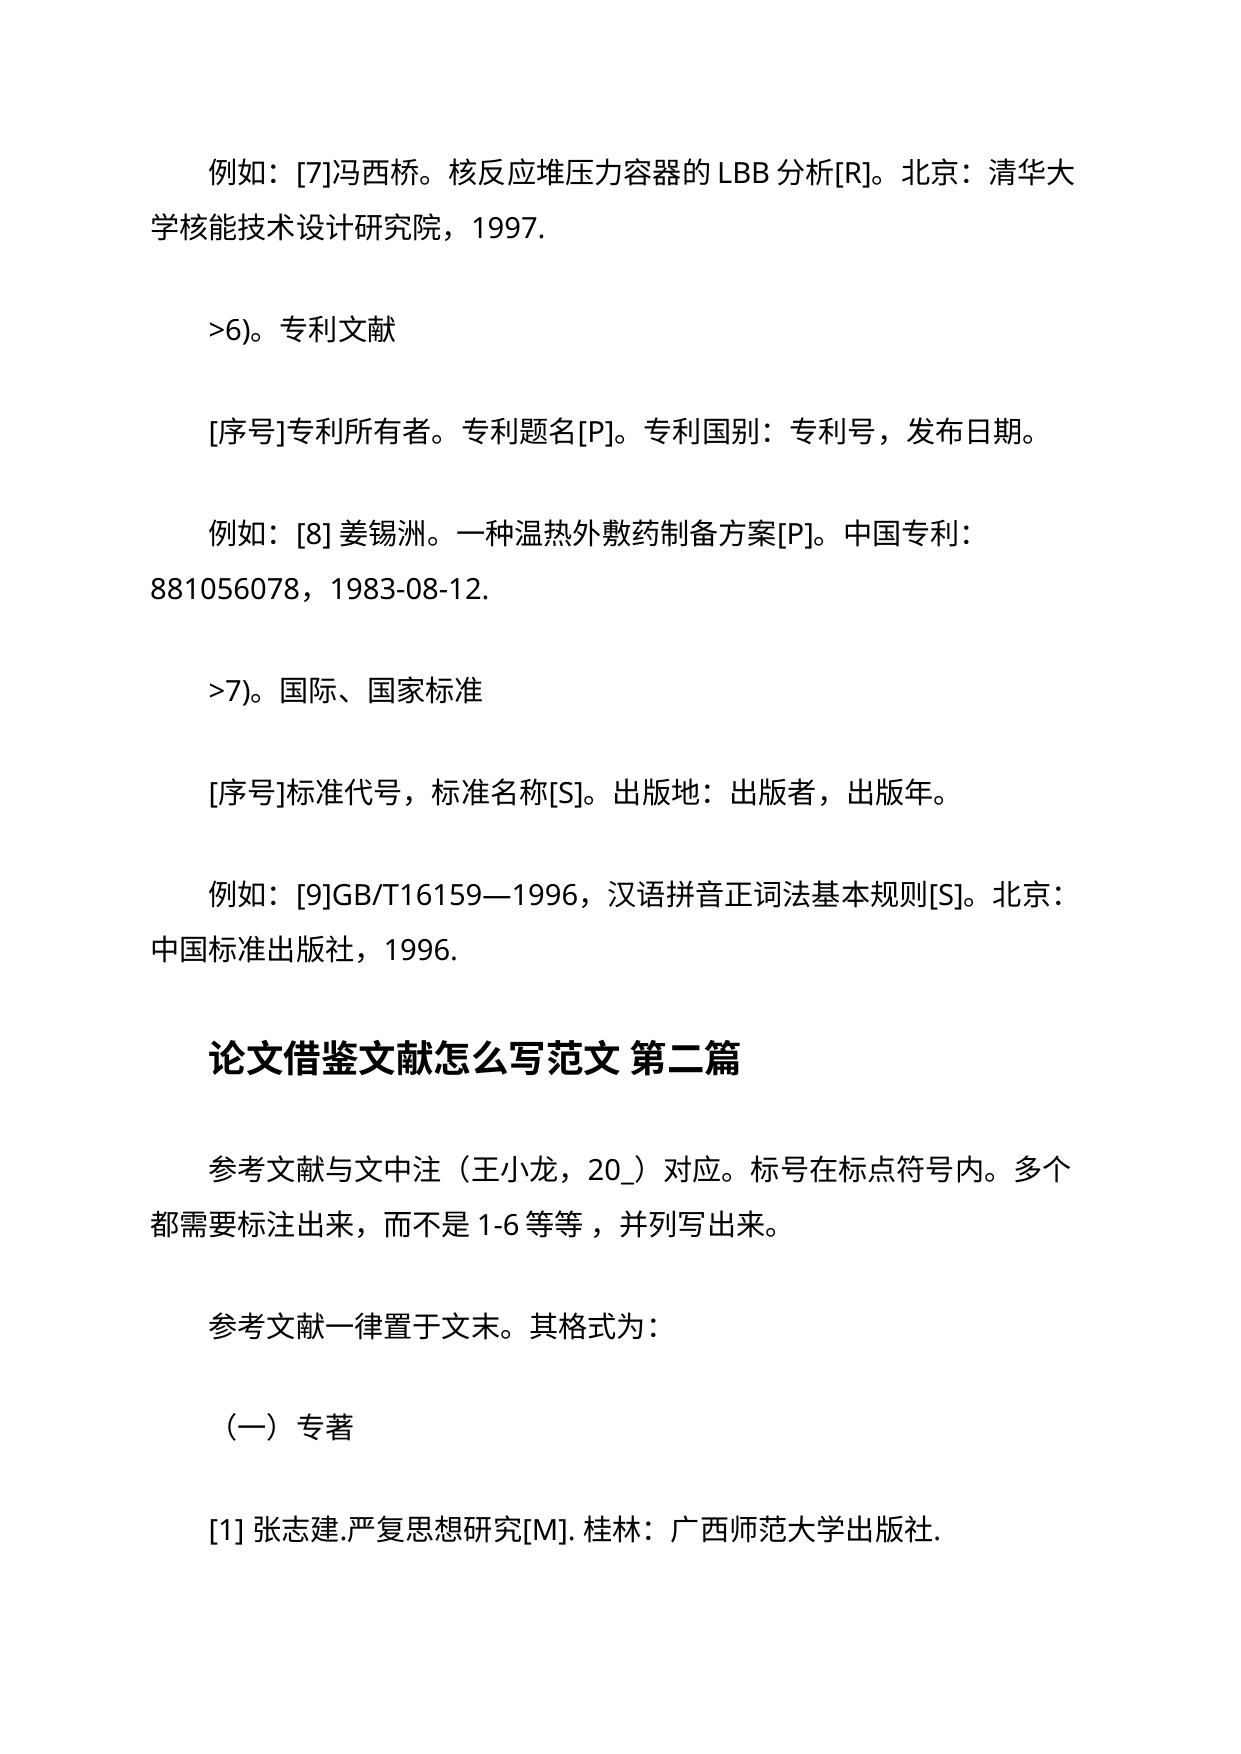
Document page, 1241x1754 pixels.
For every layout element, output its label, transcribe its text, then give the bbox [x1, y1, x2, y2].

text 参考文献与文中注（王小龙，20_）对应。标号在标点符号内。多个都需要标注出来，而不是1-6等等 ，并列写出来。 [150, 1146, 1090, 1244]
text [序号]专利所有者。专利题名[P]。专利国别：专利号，发布日期。 [150, 409, 1090, 451]
text （一）专著 [150, 1405, 1090, 1447]
text [序号]标准代号，标准名称[S]。出版地：出版者，出版年。 [150, 770, 1090, 812]
text [1] 张志建.严复思想研究[M]. 桂林：广西师范大学出版社. [150, 1507, 1090, 1549]
text 例如：[8] 姜锡洲。一种温热外敷药制备方案[P]。中国专利：881056078，1983-08-12. [150, 511, 1090, 608]
text >6)。专利文献 [150, 307, 1090, 349]
text 例如：[7]冯西桥。核反应堆压力容器的LBB分析[R]。北京：清华大学核能技术设计研究院，1997. [150, 150, 1090, 247]
text >7)。国际、国家标准 [150, 668, 1090, 710]
text 例如：[9]GB/T16159—1996，汉语拼音正词法基本规则[S]。北京：中国标准出版社，1996. [150, 872, 1090, 969]
text 参考文献一律置于文末。其格式为： [150, 1303, 1090, 1346]
text 论文借鉴文献怎么写范文 第二篇 [150, 1029, 1090, 1083]
